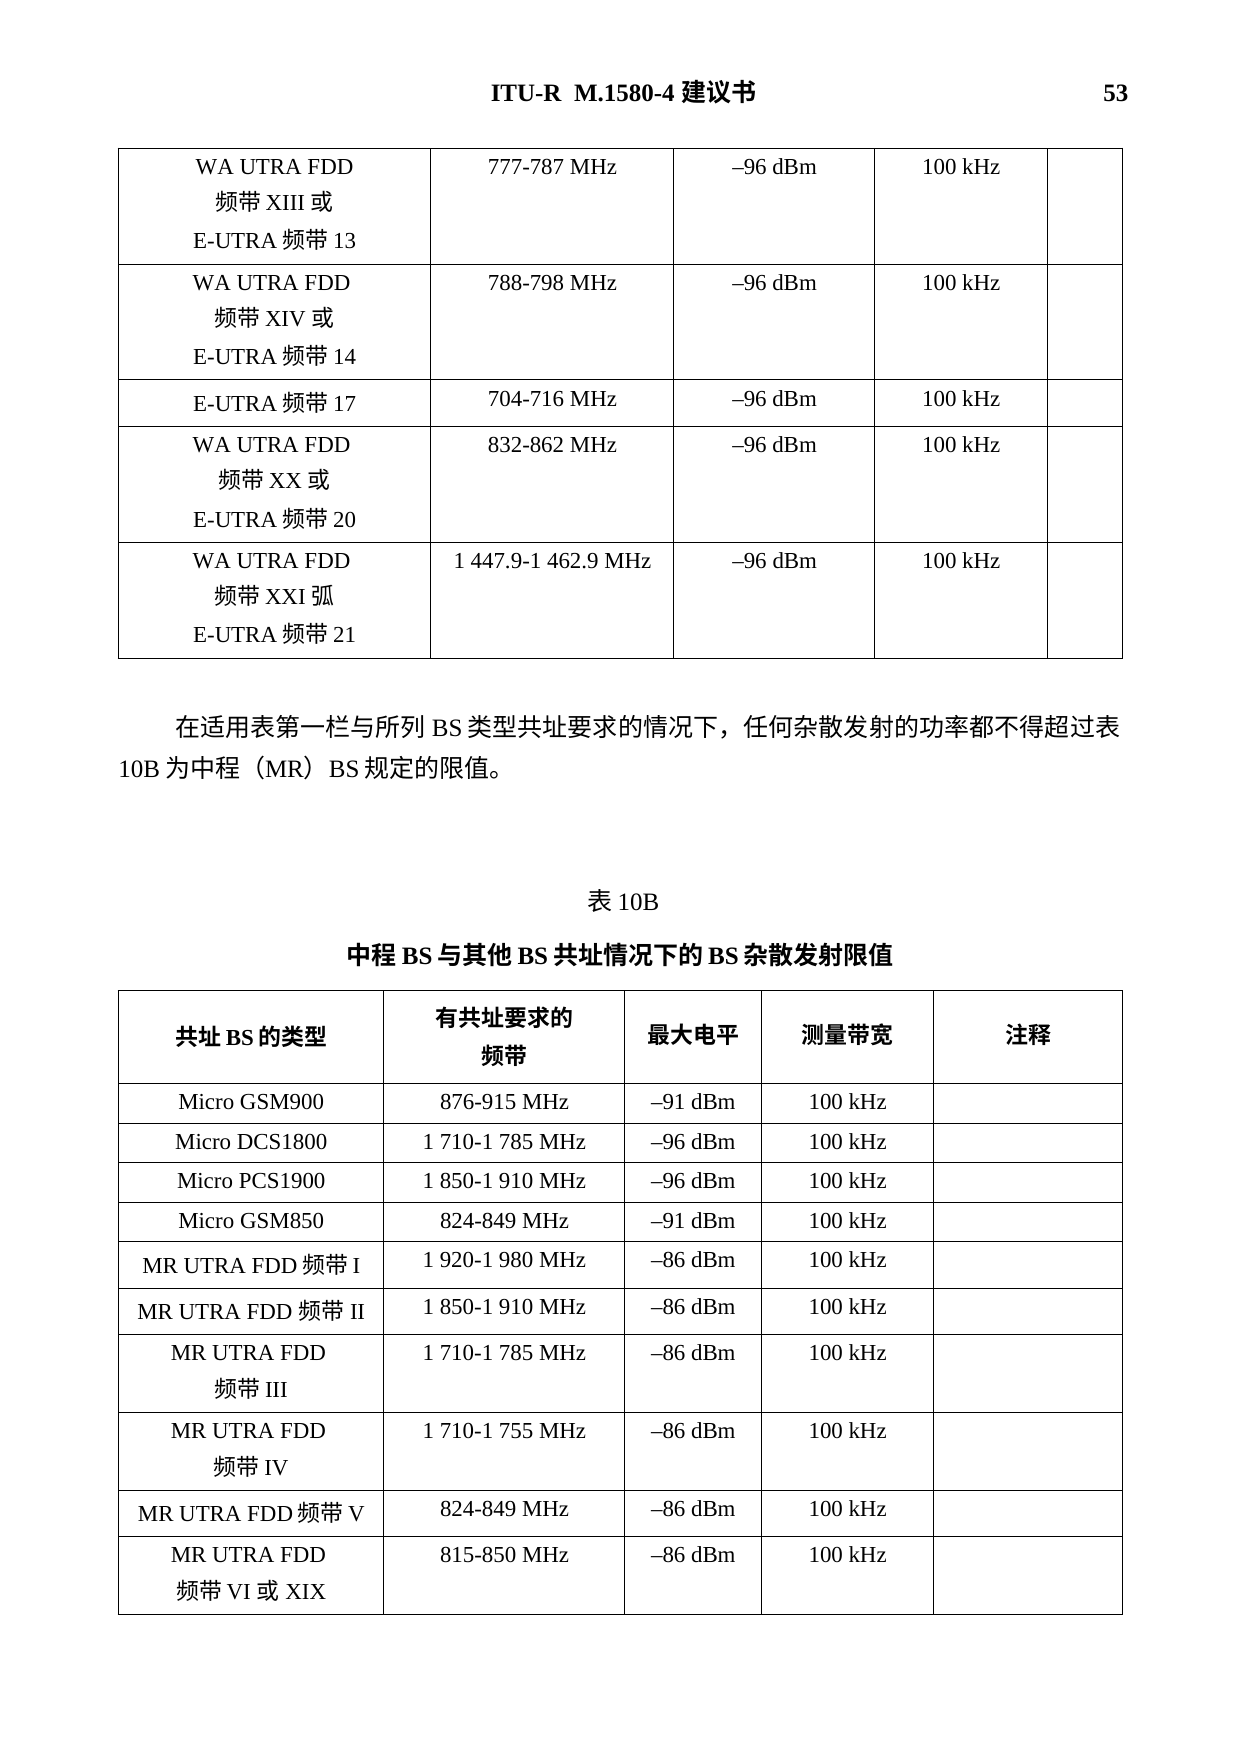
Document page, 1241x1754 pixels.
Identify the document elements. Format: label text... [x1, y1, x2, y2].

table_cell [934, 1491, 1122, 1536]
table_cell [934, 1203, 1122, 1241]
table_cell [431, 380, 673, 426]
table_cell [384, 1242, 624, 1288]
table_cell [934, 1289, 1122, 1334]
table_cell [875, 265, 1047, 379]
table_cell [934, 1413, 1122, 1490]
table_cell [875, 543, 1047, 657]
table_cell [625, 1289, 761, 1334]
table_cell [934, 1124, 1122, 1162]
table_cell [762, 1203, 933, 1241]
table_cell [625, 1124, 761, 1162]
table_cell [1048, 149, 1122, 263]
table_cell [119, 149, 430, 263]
text 表10B [118, 882, 1122, 918]
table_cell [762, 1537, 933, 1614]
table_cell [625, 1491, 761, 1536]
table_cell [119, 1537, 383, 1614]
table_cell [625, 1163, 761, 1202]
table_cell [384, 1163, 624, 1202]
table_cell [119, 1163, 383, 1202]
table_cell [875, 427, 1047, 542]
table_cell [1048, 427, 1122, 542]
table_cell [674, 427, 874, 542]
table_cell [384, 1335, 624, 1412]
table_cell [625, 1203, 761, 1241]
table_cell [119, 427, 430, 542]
text 在适用表第一栏与所列BS类型共址要求的情况下，任何杂散发射的功率都不得超过表10B为中程（MR）BS规定的限值。 [118, 707, 1122, 785]
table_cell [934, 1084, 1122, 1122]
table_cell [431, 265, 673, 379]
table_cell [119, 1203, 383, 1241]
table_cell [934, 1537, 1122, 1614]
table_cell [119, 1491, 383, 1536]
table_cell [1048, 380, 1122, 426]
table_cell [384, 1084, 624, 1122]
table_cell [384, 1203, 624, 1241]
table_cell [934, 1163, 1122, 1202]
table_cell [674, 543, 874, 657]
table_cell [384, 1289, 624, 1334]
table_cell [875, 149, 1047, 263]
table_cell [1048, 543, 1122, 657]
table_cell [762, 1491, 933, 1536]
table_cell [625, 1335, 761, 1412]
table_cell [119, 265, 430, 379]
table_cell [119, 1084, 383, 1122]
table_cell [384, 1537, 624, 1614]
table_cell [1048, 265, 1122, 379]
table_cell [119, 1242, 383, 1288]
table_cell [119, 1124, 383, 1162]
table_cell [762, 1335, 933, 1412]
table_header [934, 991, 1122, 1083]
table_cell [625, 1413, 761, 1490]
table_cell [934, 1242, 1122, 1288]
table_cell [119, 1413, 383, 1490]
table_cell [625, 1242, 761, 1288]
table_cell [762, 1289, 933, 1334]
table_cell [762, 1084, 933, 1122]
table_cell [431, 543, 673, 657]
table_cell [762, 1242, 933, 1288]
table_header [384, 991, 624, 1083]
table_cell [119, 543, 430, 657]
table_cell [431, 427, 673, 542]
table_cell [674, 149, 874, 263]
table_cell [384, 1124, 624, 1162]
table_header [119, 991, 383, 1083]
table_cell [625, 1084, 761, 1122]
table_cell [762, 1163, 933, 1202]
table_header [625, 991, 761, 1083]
title 中程BS与其他BS共址情况下的BS杂散发射限值 [118, 936, 1122, 972]
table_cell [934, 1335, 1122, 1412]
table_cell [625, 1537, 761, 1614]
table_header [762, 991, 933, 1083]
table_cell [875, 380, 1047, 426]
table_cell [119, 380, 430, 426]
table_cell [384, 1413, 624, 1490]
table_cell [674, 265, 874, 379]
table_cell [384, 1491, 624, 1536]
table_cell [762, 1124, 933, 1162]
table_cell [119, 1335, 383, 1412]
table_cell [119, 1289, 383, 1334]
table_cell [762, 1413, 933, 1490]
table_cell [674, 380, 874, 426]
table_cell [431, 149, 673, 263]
